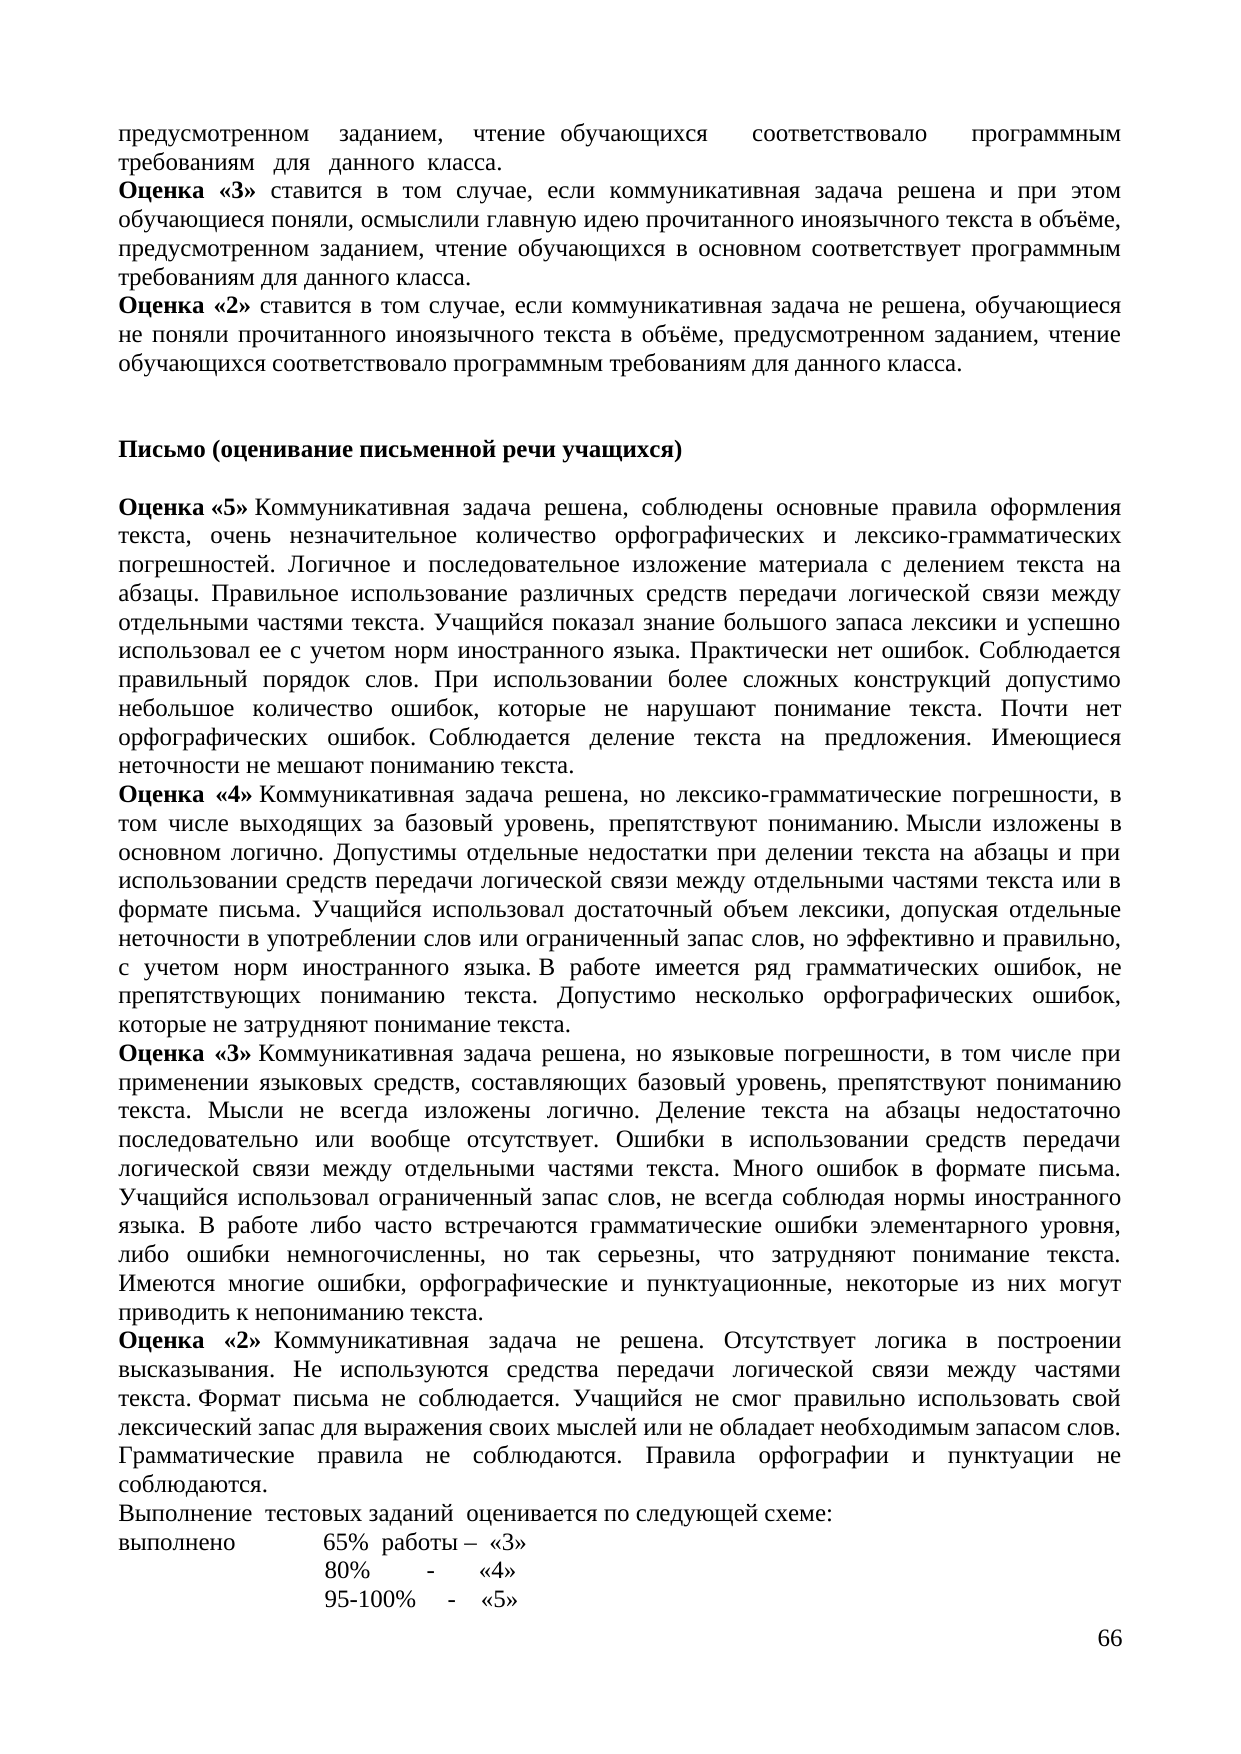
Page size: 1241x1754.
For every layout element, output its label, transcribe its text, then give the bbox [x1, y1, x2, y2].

text Оценка «2» ставится в том случае, если коммуникативная задача не решена, обучающиеся не поняли прочитанного иноязычного текста в объёме, предусмотренном заданием, чтение обучающихся соответствовало программным требованиям для данного класса. [118, 291, 1122, 377]
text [118, 118, 1122, 176]
text Оценка «3» Коммуникативная задача решена, но языковые погрешности, в том числе при применении языковых средств, составляющих базовый уровень, препятствуют пониманию текста. Мысли не всегда изложены логично. Деление текста на абзацы недостаточно последовательно или вообще отсутствует. Ошибки в использовании средств передачи логической связи между отдельными частями текста. Много ошибок в формате письма. Учащийся использовал ограниченный запас слов, не всегда соблюдая нормы иностранного языка. В работе либо часто встречаются грамматические ошибки элементарного уровня, либо ошибки немногочисленны, но так серьезны, что затрудняют понимание текста. Имеются многие ошибки, орфографические и пунктуационные, некоторые из них могут приводить к непониманию текста. [118, 1038, 1122, 1326]
text 95-100% - «5» [118, 1584, 1122, 1613]
text выполнено 65% работы – «3» [118, 1527, 1122, 1556]
text Письмо (оценивание письменной речи учащихся) [118, 434, 1122, 463]
text Оценка «4» Коммуникативная задача решена, но лексико-грамматические погрешности, в том числе выходящих за базовый уровень, препятствуют пониманию. Мысли изложены в основном логично. Допустимы отдельные недостатки при делении текста на абзацы и при использовании средств передачи логической связи между отдельными частями текста или в формате письма. Учащийся использовал достаточный объем лексики, допуская отдельные неточности в употреблении слов или ограниченный запас слов, но эффективно и правильно, с учетом норм иностранного языка. В работе имеется ряд грамматических ошибок, не препятствующих пониманию текста. Допустимо несколько орфографических ошибок, которые не затрудняют понимание текста. [118, 779, 1122, 1038]
text Оценка «5» Коммуникативная задача решена, соблюдены основные правила оформления текста, очень незначительное количество орфографических и лексико-грамматических погрешностей. Логичное и последовательное изложение материала с делением текста на абзацы. Правильное использование различных средств передачи логической связи между отдельными частями текста. Учащийся показал знание большого запаса лексики и успешно использовал ее с учетом норм иностранного языка. Практически нет ошибок. Соблюдается правильный порядок слов. При использовании более сложных конструкций допустимо небольшое количество ошибок, которые не нарушают понимание текста. Почти нет орфографических ошибок. Соблюдается деление текста на предложения. Имеющиеся неточности не мешают пониманию текста. [118, 492, 1122, 779]
text Оценка «3» ставится в том случае, если коммуникативная задача решена и при этом обучающиеся поняли, осмыслили главную идею прочитанного иноязычного текста в объёме, предусмотренном заданием, чтение обучающихся в основном соответствует программным требованиям для данного класса. [118, 176, 1122, 291]
text Оценка «2» Коммуникативная задача не решена. Отсутствует логика в построении высказывания. Не используются средства передачи логической связи между частями текста. Формат письма не соблюдается. Учащийся не смог правильно использовать свой лексический запас для выражения своих мыслей или не обладает необходимым запасом слов. Грамматические правила не соблюдаются. Правила орфографии и пунктуации не соблюдаются. [118, 1326, 1122, 1498]
text Выполнение тестовых заданий оценивается по следующей схеме: [118, 1498, 1122, 1527]
text 80% - «4» [118, 1556, 1122, 1584]
